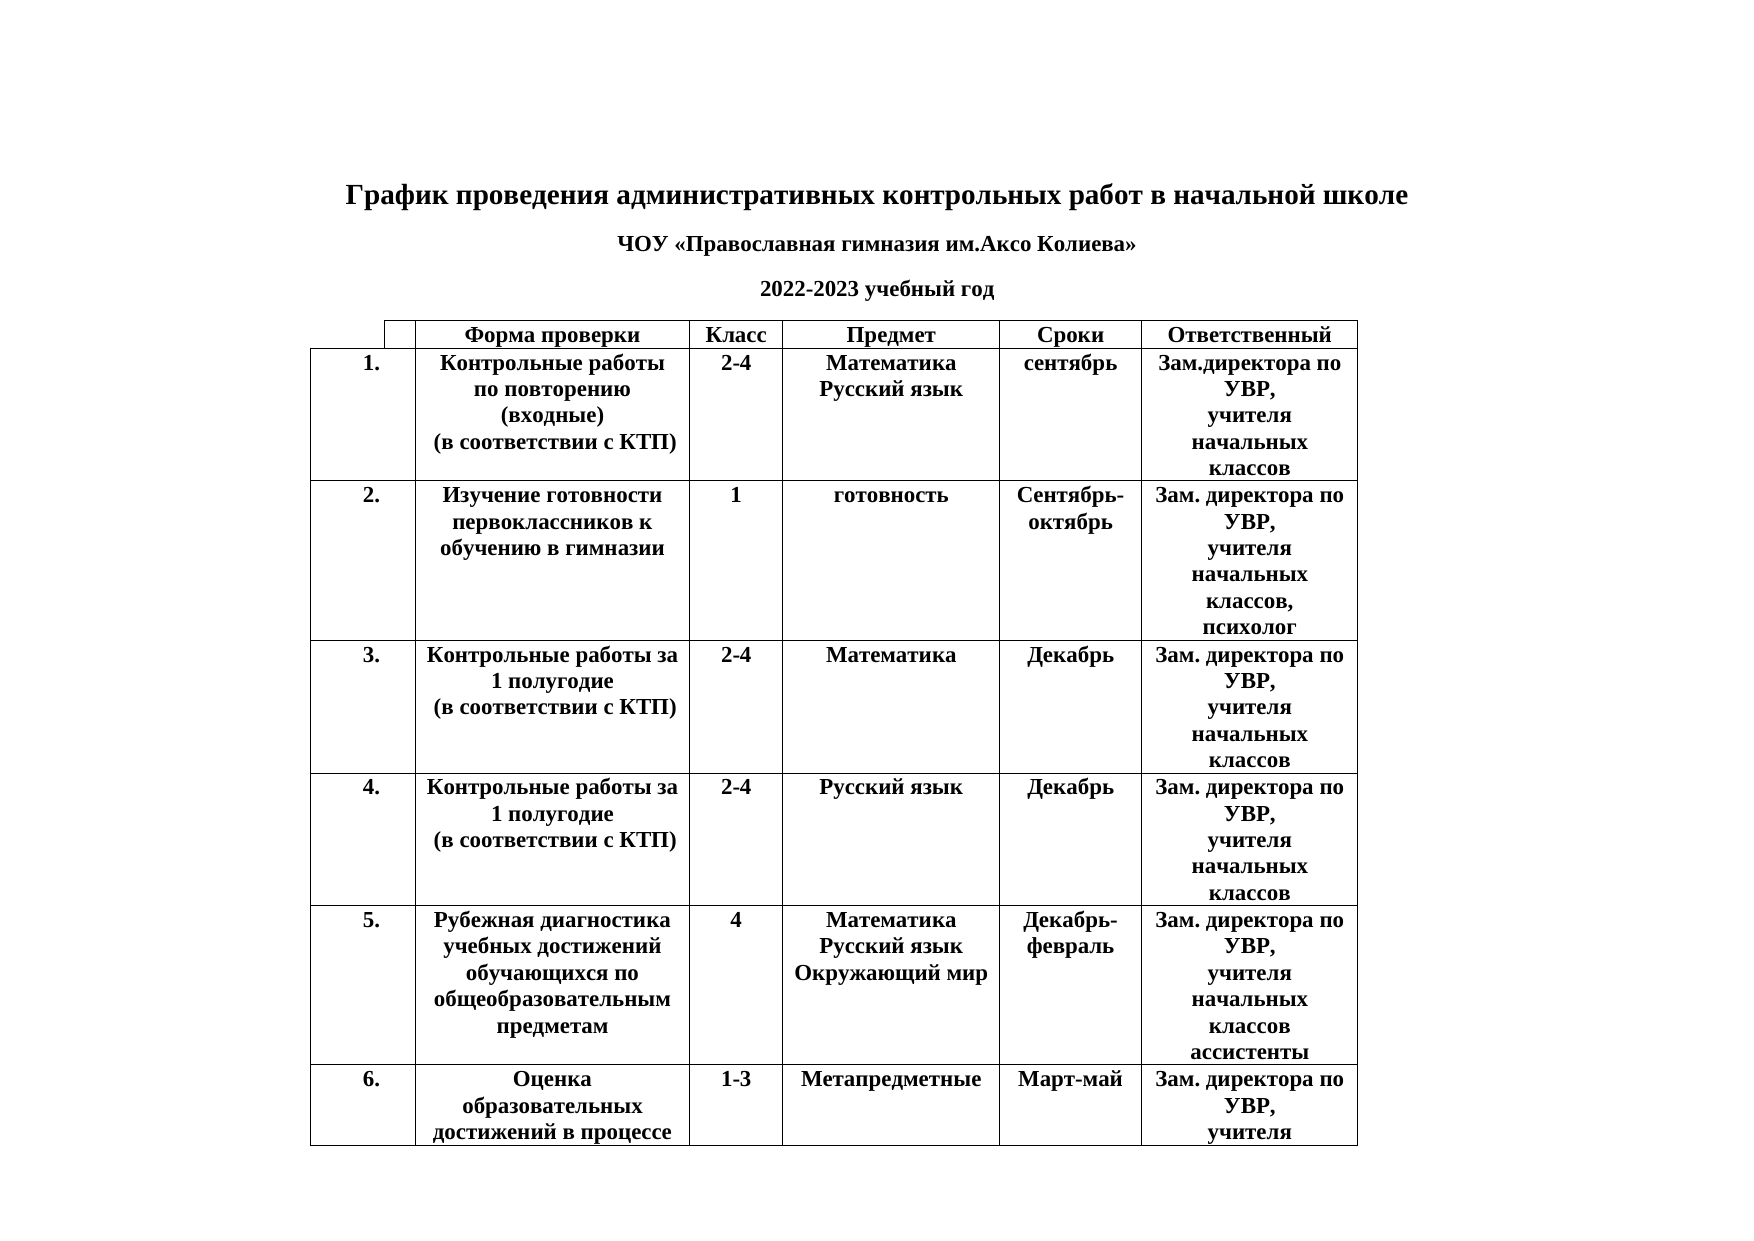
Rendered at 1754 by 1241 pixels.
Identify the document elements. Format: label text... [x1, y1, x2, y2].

table_cell 2-4 [690, 774, 782, 905]
table_cell Зам. директора по УВР, учителя начальных классов, психолог [1142, 481, 1357, 639]
table_header Форма проверки [416, 321, 689, 348]
table_cell Метапредметные [783, 1065, 999, 1144]
table_cell [311, 349, 415, 480]
table_cell [311, 774, 415, 905]
table_cell Рубежная диагностика учебных достижений обучающихся по общеобразовательным предметам [416, 906, 689, 1064]
text 2022-2023 учебный год [118, 275, 1636, 301]
table_cell [311, 906, 415, 1064]
table_cell 4 [690, 906, 782, 1064]
table_cell сентябрь [1000, 349, 1141, 480]
table_header Класс [690, 321, 782, 348]
table_cell Зам. директора по УВР, учителя начальных классов [1142, 641, 1357, 772]
table_header Сроки [1000, 321, 1141, 348]
table_cell 1-3 [690, 1065, 782, 1144]
table_header [385, 321, 415, 348]
table_cell [311, 481, 415, 639]
table_cell Контрольные работы за 1 полугодие (в соответствии с КТП) [416, 774, 689, 905]
table_cell Декабрь [1000, 774, 1141, 905]
table_cell Математика Русский язык [783, 349, 999, 480]
table_cell 2-4 [690, 349, 782, 480]
table_cell Март-май [1000, 1065, 1141, 1144]
table_header Ответственный [1142, 321, 1357, 348]
table_cell готовность [783, 481, 999, 639]
table_cell Изучение готовности первоклассников к обучению в гимназии [416, 481, 689, 639]
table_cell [416, 1065, 689, 1144]
text График проведения административных контрольных работ в начальной школе [118, 177, 1636, 211]
table_cell Зам.директора по УВР, учителя начальных классов [1142, 349, 1357, 480]
table_cell [311, 1065, 415, 1144]
table_cell 2-4 [690, 641, 782, 772]
table_cell Математика [783, 641, 999, 772]
table_cell 1 [690, 481, 782, 639]
text ЧОУ «Православная гимназия им.Аксо Колиева» [118, 230, 1636, 256]
table_cell Математика Русский язык Окружающий мир [783, 906, 999, 1064]
table_cell Декабрь [1000, 641, 1141, 772]
table_cell Сентябрь-октябрь [1000, 481, 1141, 639]
table_cell Декабрь- февраль [1000, 906, 1141, 1064]
table_cell Зам. директора по УВР, учителя начальных классов [1142, 774, 1357, 905]
table_header Предмет [783, 321, 999, 348]
table_cell Русский язык [783, 774, 999, 905]
table_cell Контрольные работы за 1 полугодие (в соответствии с КТП) [416, 641, 689, 772]
table_cell Зам. директора по УВР, учителя начальных классов ассистенты [1142, 906, 1357, 1064]
table_cell [311, 641, 415, 772]
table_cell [1142, 1065, 1357, 1144]
table_cell Контрольные работы по повторению (входные) (в соответствии с КТП) [416, 349, 689, 480]
